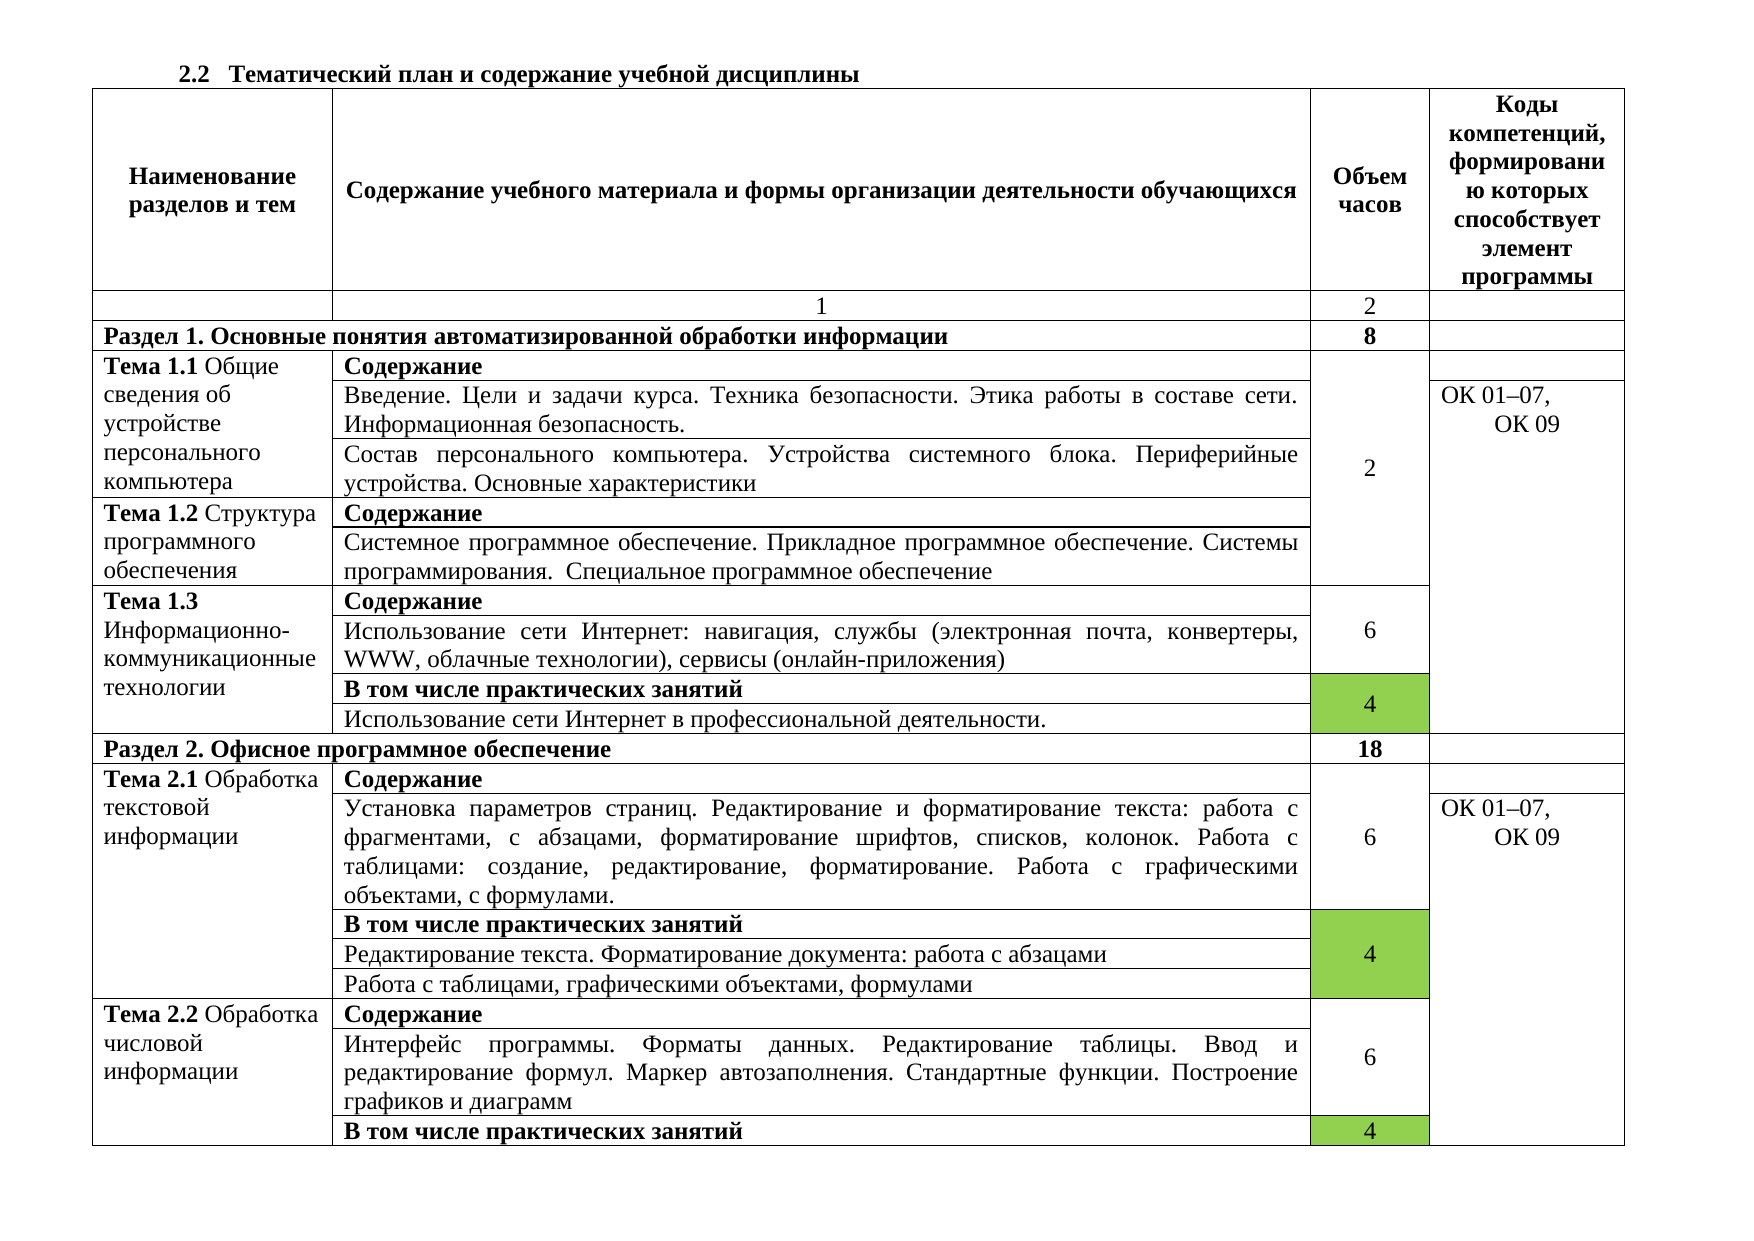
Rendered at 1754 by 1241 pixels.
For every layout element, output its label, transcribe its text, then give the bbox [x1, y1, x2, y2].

table_cell Тема 1.1 Общие сведения об устройстве персонального компьютера [93, 351, 332, 497]
table_cell Содержание [333, 764, 1310, 792]
table_cell Интерфейс программы. Форматы данных. Редактирование таблицы. Ввод и редактирование формул. Маркер автозаполнения. Стандартные функции. Построение графиков и диаграмм [333, 1029, 1310, 1115]
table_cell [1430, 734, 1624, 763]
table_cell [1430, 351, 1624, 379]
table_cell Редактирование текста. Форматирование документа: работа с абзацами [333, 939, 1310, 968]
table_cell [1430, 764, 1624, 792]
table_cell В том числе практических занятий [333, 910, 1310, 938]
table_cell Содержание [333, 351, 1310, 379]
table_header Объем часов [1311, 89, 1429, 290]
table_cell Введение. Цели и задачи курса. Техника безопасности. Этика работы в составе сети. Информационная безопасность. [333, 381, 1310, 438]
table_cell [1430, 321, 1624, 350]
table_cell Работа с таблицами, графическими объектами, формулами [333, 969, 1310, 998]
table_cell [1430, 291, 1624, 320]
table_cell Использование сети Интернет: навигация, службы (электронная почта, конвертеры, WWW, облачные технологии), сервисы (онлайн-приложения) [333, 616, 1310, 673]
table_cell 6 [1311, 764, 1429, 908]
table_cell Раздел 2. Офисное программное обеспечение [93, 734, 1310, 763]
table_cell Содержание [333, 999, 1310, 1028]
table_cell Раздел 1. Основные понятия автоматизированной обработки информации [93, 321, 1310, 350]
table_cell Тема 1.3 Информационно-коммуникационные технологии [93, 586, 332, 733]
table_cell Содержание [333, 586, 1310, 615]
table_cell 2 [1311, 351, 1429, 585]
table_cell 2 [1311, 291, 1429, 320]
table_cell 6 [1311, 999, 1429, 1115]
table_cell Тема 1.2 Структура программного обеспечения [93, 498, 332, 585]
table_cell Установка параметров страниц. Редактирование и форматирование текста: работа с фрагментами, с абзацами, форматирование шрифтов, списков, колонок. Работа с таблицами: создание, редактирование, форматирование. Работа с графическими объектами, с формулами. [333, 794, 1310, 908]
table_cell В том числе практических занятий [333, 1116, 1310, 1145]
table_header Наименование разделов и тем [93, 89, 332, 290]
table_cell В том числе практических занятий [333, 674, 1310, 703]
table_cell Тема 2.1 Обработка текстовой информации [93, 764, 332, 998]
table_cell Содержание [333, 498, 1310, 526]
table_cell Системное программное обеспечение. Прикладное программное обеспечение. Системы программирования. Специальное программное обеспечение [333, 528, 1310, 585]
table_cell Использование сети Интернет в профессиональной деятельности. [333, 704, 1310, 733]
table_header Коды компетенций, формированию которых способствует элемент программы [1430, 89, 1624, 290]
table_cell ОК 01–07, ОК 09 [1430, 794, 1624, 1145]
table_cell 6 [1311, 586, 1429, 673]
table_cell 8 [1311, 321, 1429, 350]
table_cell 4 [1311, 910, 1429, 998]
table_cell ОК 01–07, ОК 09 [1430, 381, 1624, 733]
table_cell 4 [1311, 674, 1429, 733]
table_cell 1 [333, 291, 1310, 320]
list Тематический план и содержание учебной дисциплины [178, 59, 1636, 88]
table_cell Тема 2.2 Обработка числовой информации [93, 999, 332, 1145]
table_cell 18 [1311, 734, 1429, 763]
table_cell [93, 291, 332, 320]
table_header Содержание учебного материала и формы организации деятельности обучающихся [333, 89, 1310, 290]
table_cell Состав персонального компьютера. Устройства системного блока. Периферийные устройства. Основные характеристики [333, 439, 1310, 497]
table_cell 4 [1311, 1116, 1429, 1145]
